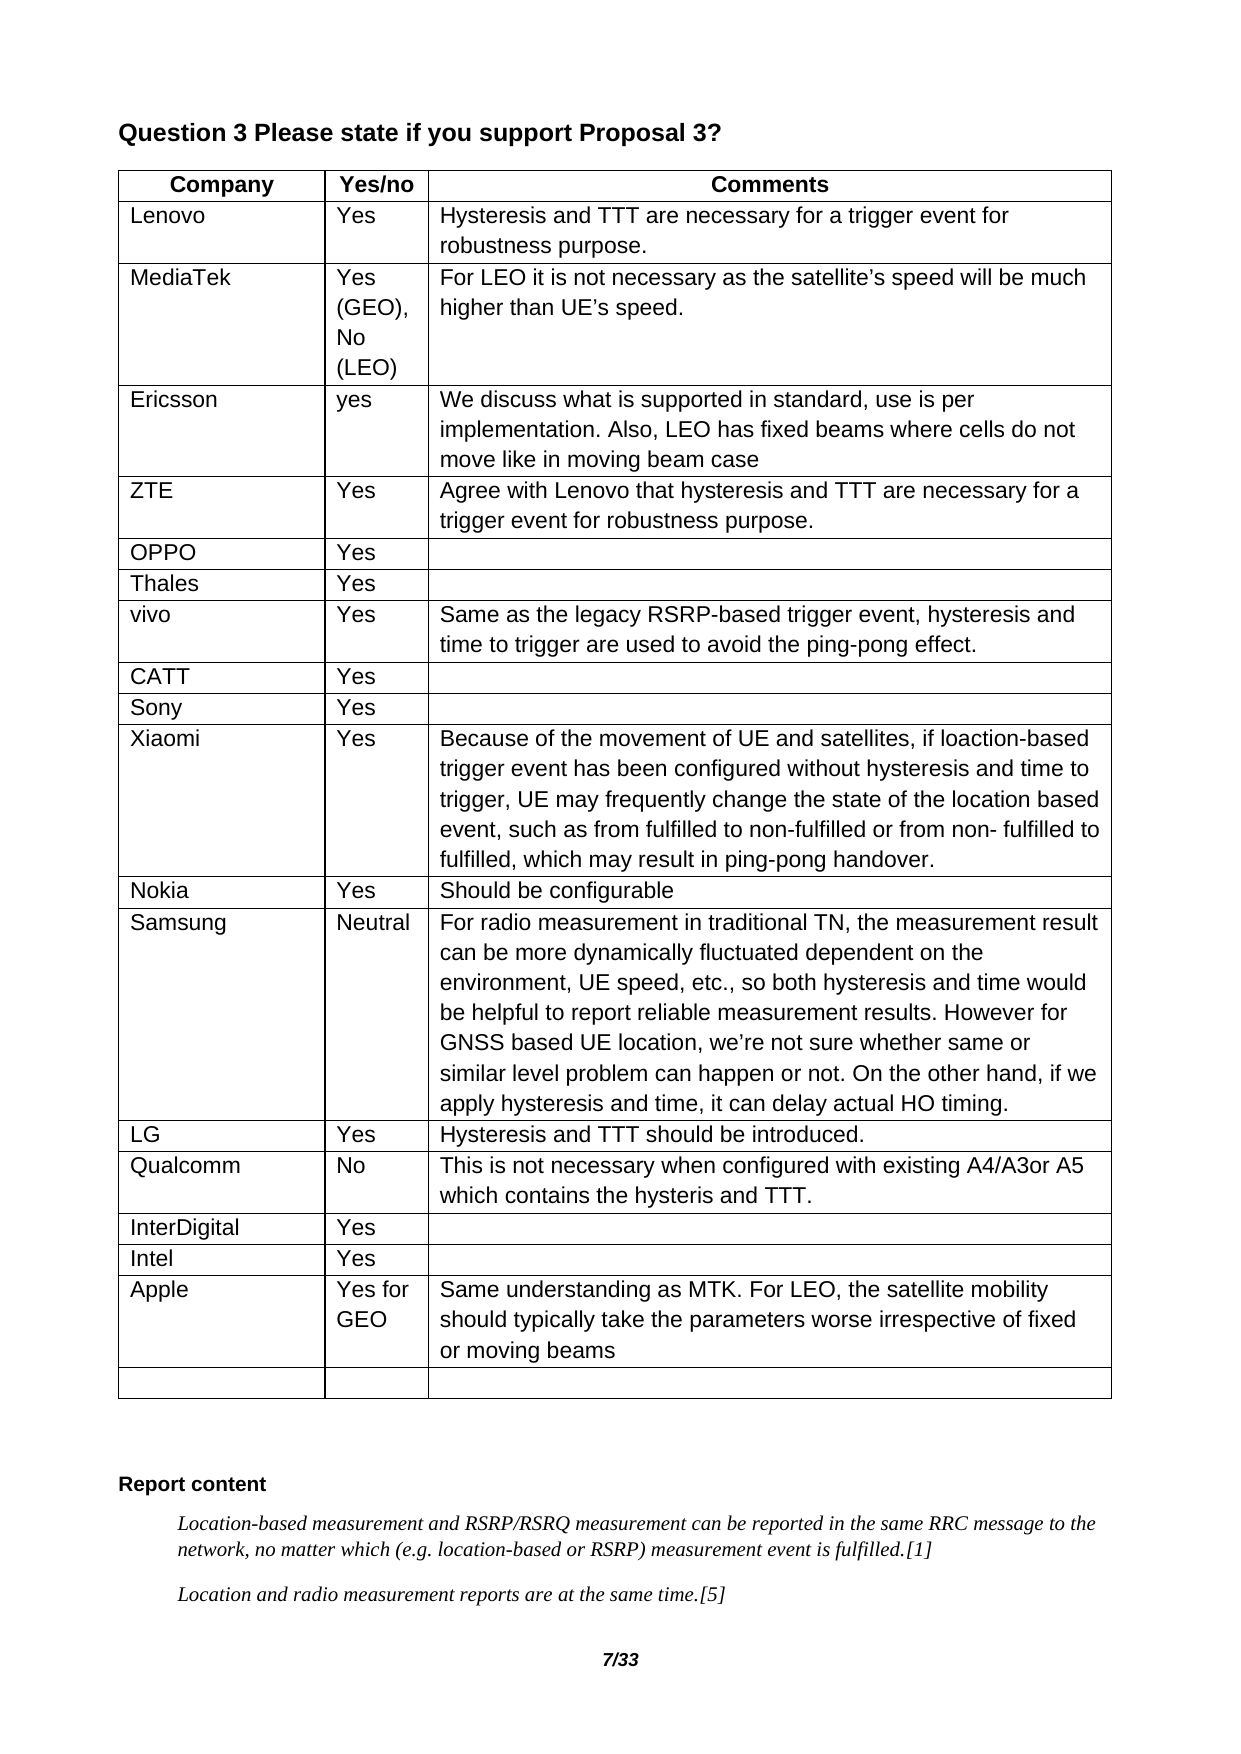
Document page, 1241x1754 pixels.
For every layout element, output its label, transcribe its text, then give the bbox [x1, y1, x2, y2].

table_cell Thales [119, 570, 324, 600]
table_cell OPPO [119, 539, 324, 569]
table_cell InterDigital [119, 1214, 324, 1244]
text Location-based measurement and RSRP/RSRQ measurement can be reported in the same RRC message to the network, no matter which (e.g. location-based or RSRP) measurement event is fulfilled.[1] [177, 1511, 1122, 1561]
table_cell Samsung [119, 909, 324, 1120]
table_cell No [326, 1152, 428, 1213]
table_cell Yes (GEO), No (LEO) [326, 264, 428, 384]
table_cell Qualcomm [119, 1152, 324, 1213]
table_cell Agree with Lenovo that hysteresis and TTT are necessary for a trigger event for robustness purpose. [429, 477, 1111, 538]
table_cell We discuss what is supported in standard, use is per implementation. Also, LEO has fixed beams where cells do not move like in moving beam case [429, 386, 1111, 476]
table_cell Yes for GEO [326, 1276, 428, 1367]
table_cell Because of the movement of UE and satellites, if loaction-based trigger event has been configured without hysteresis and time to trigger, UE may frequently change the state of the location based event, such as from fulfilled to non-fulfilled or from non- fulfilled to fulfilled, which may result in ping-pong handover. [429, 725, 1111, 876]
table_cell Yes [326, 1121, 428, 1151]
table_cell Apple [119, 1276, 324, 1367]
table_cell LG [119, 1121, 324, 1151]
table_cell Yes [326, 1214, 428, 1244]
table_cell MediaTek [119, 264, 324, 384]
table_cell vivo [119, 601, 324, 662]
table_cell Yes [326, 570, 428, 600]
table_cell Yes [326, 694, 428, 724]
table_cell Hysteresis and TTT are necessary for a trigger event for robustness purpose. [429, 202, 1111, 263]
table_cell Ericsson [119, 386, 324, 476]
table_cell [429, 539, 1111, 569]
text Question 3 Please state if you support Proposal 3? [118, 118, 1122, 147]
table_cell Nokia [119, 877, 324, 907]
table_cell [429, 663, 1111, 693]
table_cell [429, 1214, 1111, 1244]
table_cell Neutral [326, 909, 428, 1120]
table_cell Yes [326, 477, 428, 538]
text Location and radio measurement reports are at the same time.[5] [177, 1582, 1122, 1606]
table_header Yes/no [326, 171, 428, 201]
table_cell Yes [326, 202, 428, 263]
table_cell Yes [326, 877, 428, 907]
table_cell [326, 1368, 428, 1398]
table_cell [429, 1245, 1111, 1275]
table_cell Sony [119, 694, 324, 724]
table_cell Yes [326, 539, 428, 569]
table_cell Xiaomi [119, 725, 324, 876]
table_cell [429, 694, 1111, 724]
table_cell ZTE [119, 477, 324, 538]
table_cell [429, 1368, 1111, 1398]
table_cell This is not necessary when configured with existing A4/A3or A5 which contains the hysteris and TTT. [429, 1152, 1111, 1213]
table_cell yes [326, 386, 428, 476]
table_header Comments [429, 171, 1111, 201]
table_cell Should be configurable [429, 877, 1111, 907]
table_cell Yes [326, 663, 428, 693]
table_cell Same understanding as MTK. For LEO, the satellite mobility should typically take the parameters worse irrespective of fixed or moving beams [429, 1276, 1111, 1367]
table_cell [429, 570, 1111, 600]
table_cell For radio measurement in traditional TN, the measurement result can be more dynamically fluctuated dependent on the environment, UE speed, etc., so both hysteresis and time would be helpful to report reliable measurement results. However for GNSS based UE location, we’re not sure whether same or similar level problem can happen or not. On the other hand, if we apply hysteresis and time, it can delay actual HO timing. [429, 909, 1111, 1120]
table_cell CATT [119, 663, 324, 693]
table_cell For LEO it is not necessary as the satellite’s speed will be much higher than UE’s speed. [429, 264, 1111, 384]
table_cell Yes [326, 725, 428, 876]
table_cell Intel [119, 1245, 324, 1275]
list Report content [118, 1471, 1122, 1495]
table_cell Yes [326, 1245, 428, 1275]
table_cell Same as the legacy RSRP-based trigger event, hysteresis and time to trigger are used to avoid the ping-pong effect. [429, 601, 1111, 662]
table_header Company [119, 171, 324, 201]
table_cell Hysteresis and TTT should be introduced. [429, 1121, 1111, 1151]
table_cell [119, 1368, 324, 1398]
table_cell Yes [326, 601, 428, 662]
table_cell Lenovo [119, 202, 324, 263]
